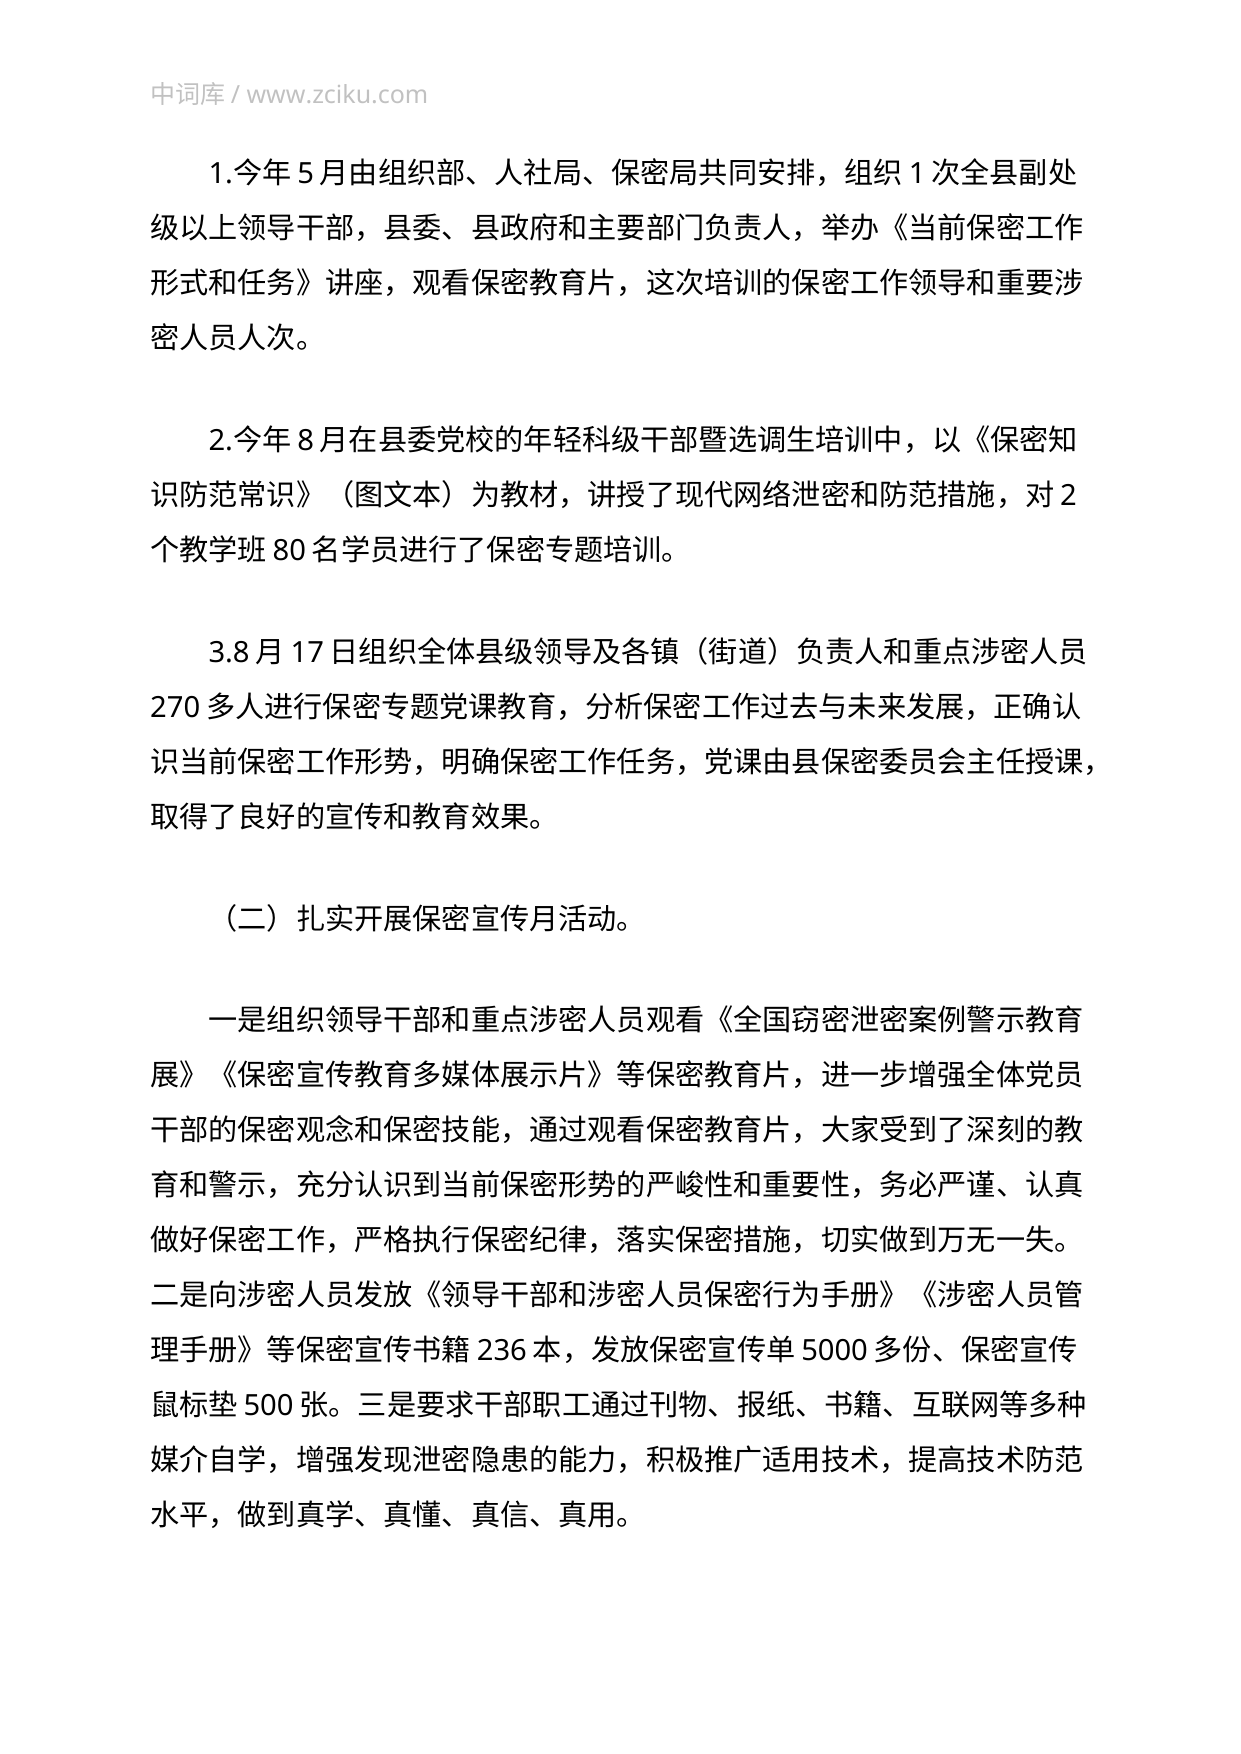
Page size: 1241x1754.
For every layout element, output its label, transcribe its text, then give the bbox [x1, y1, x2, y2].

text （二）扎实开展保密宣传月活动。 [150, 895, 1090, 937]
text 2.今年8月在县委党校的年轻科级干部暨选调生培训中，以《保密知识防范常识》（图文本）为教材，讲授了现代网络泄密和防范措施，对2个教学班80名学员进行了保密专题培训。 [150, 417, 1090, 569]
text 1.今年5月由组织部、人社局、保密局共同安排，组织1次全县副处级以上领导干部，县委、县政府和主要部门负责人，举办《当前保密工作形式和任务》讲座，观看保密教育片，这次培训的保密工作领导和重要涉密人员人次。 [150, 150, 1090, 357]
text 3.8月17日组织全体县级领导及各镇（街道）负责人和重点涉密人员270多人进行保密专题党课教育，分析保密工作过去与未来发展，正确认识当前保密工作形势，明确保密工作任务，党课由县保密委员会主任授课，取得了良好的宣传和教育效果。 [150, 628, 1090, 836]
text 一是组织领导干部和重点涉密人员观看《全国窃密泄密案例警示教育展》《保密宣传教育多媒体展示片》等保密教育片，进一步增强全体党员干部的保密观念和保密技能，通过观看保密教育片，大家受到了深刻的教育和警示，充分认识到当前保密形势的严峻性和重要性，务必严谨、认真做好保密工作，严格执行保密纪律，落实保密措施，切实做到万无一失。二是向涉密人员发放《领导干部和涉密人员保密行为手册》《涉密人员管理手册》等保密宣传书籍236本，发放保密宣传单5000多份、保密宣传鼠标垫500张。三是要求干部职工通过刊物、报纸、书籍、互联网等多种媒介自学，增强发现泄密隐患的能力，积极推广适用技术，提高技术防范水平，做到真学、真懂、真信、真用。 [150, 997, 1090, 1533]
